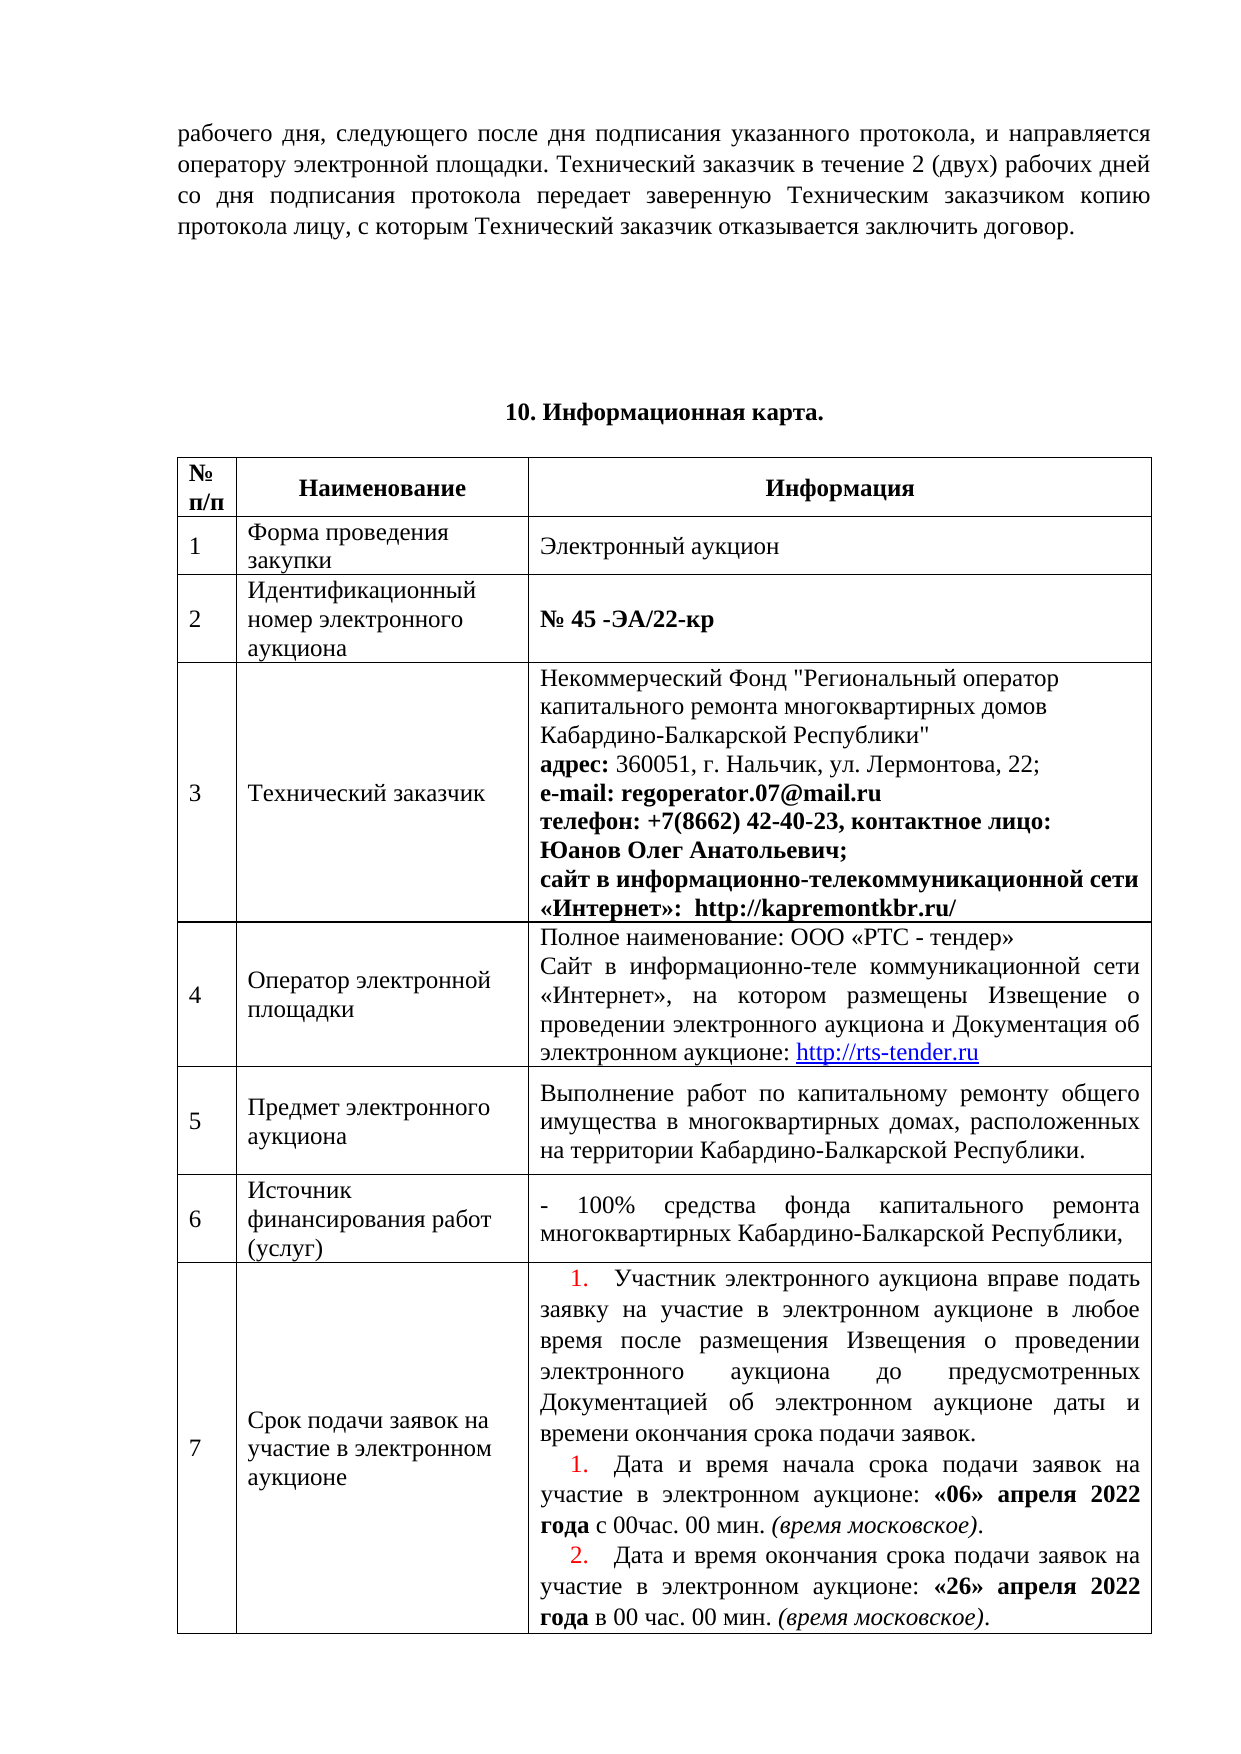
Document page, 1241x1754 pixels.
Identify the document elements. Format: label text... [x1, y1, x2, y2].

table_cell Электронный аукцион [529, 517, 1151, 574]
table_cell 3 [178, 663, 236, 921]
text 10. Информационная карта. [177, 397, 1152, 426]
table_cell 5 [178, 1067, 236, 1174]
table_cell Предмет электронного аукциона [237, 1067, 528, 1174]
table_cell 7 [178, 1263, 236, 1633]
table_cell 6 [178, 1175, 236, 1262]
table_cell Технический заказчик [237, 663, 528, 921]
table_cell 2 [178, 575, 236, 662]
table_cell Срок подачи заявок на участие в электронном аукционе [237, 1263, 528, 1633]
table_cell № 45 -ЭА/22-кр [529, 575, 1151, 662]
table_cell - 100% средства фонда капитального ремонта многоквартирных Кабардино-Балкарской Республики, [529, 1175, 1151, 1262]
table_cell Некоммерческий Фонд "Региональный оператор капитального ремонта многоквартирных домов Кабардино-Балкарской Республики" адрес: 360051, г. Нальчик, ул. Лермонтова, 22; e-mail: regoperator.07@mail.ru телефон: +7(8662) 42-40-23, контактное лицо: Юанов Олег Анатольевич; сайт в информационно-телекоммуникационной сети «Интернет»: http://kapremontkbr.ru/ [529, 663, 1151, 921]
table_cell Полное наименование: ООО «РТС - тендер» Сайт в информационно-теле коммуникационной сети «Интернет», на котором размещены Извещение о проведении электронного аукциона и Документация об электронном аукционе: http://rts-tender.ru [529, 923, 1151, 1066]
table_header Наименование [237, 458, 528, 516]
table_cell Источник финансирования работ (услуг) [237, 1175, 528, 1262]
table_cell 4 [178, 923, 236, 1066]
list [177, 118, 1152, 240]
table_cell Выполнение работ по капитальному ремонту общего имущества в многоквартирных домах, расположенных на территории Кабардино-Балкарской Республики. [529, 1067, 1151, 1174]
table_cell Идентификационный номер электронного аукциона [237, 575, 528, 662]
table_cell Оператор электронной площадки [237, 923, 528, 1066]
table_cell Форма проведения закупки [237, 517, 528, 574]
table_header Информация [529, 458, 1151, 516]
table_cell Участник электронного аукциона вправе подать заявку на участие в электронном аукционе в любое время после размещения Извещения о проведении электронного аукциона до предусмотренных Документацией об электронном аукционе даты и времени окончания срока подачи заявок. Дата и время начала срока подачи заявок на участие в электронном аукционе: «06» апреля 2022 года с 00час. 00 мин. (время московское). Дата и время окончания срока подачи заявок на участие в электронном аукционе: «26» апреля 2022 года в 00 час. 00 мин. (время московское). [529, 1263, 1151, 1633]
table_cell 1 [178, 517, 236, 574]
table_header № п/п [178, 458, 236, 516]
